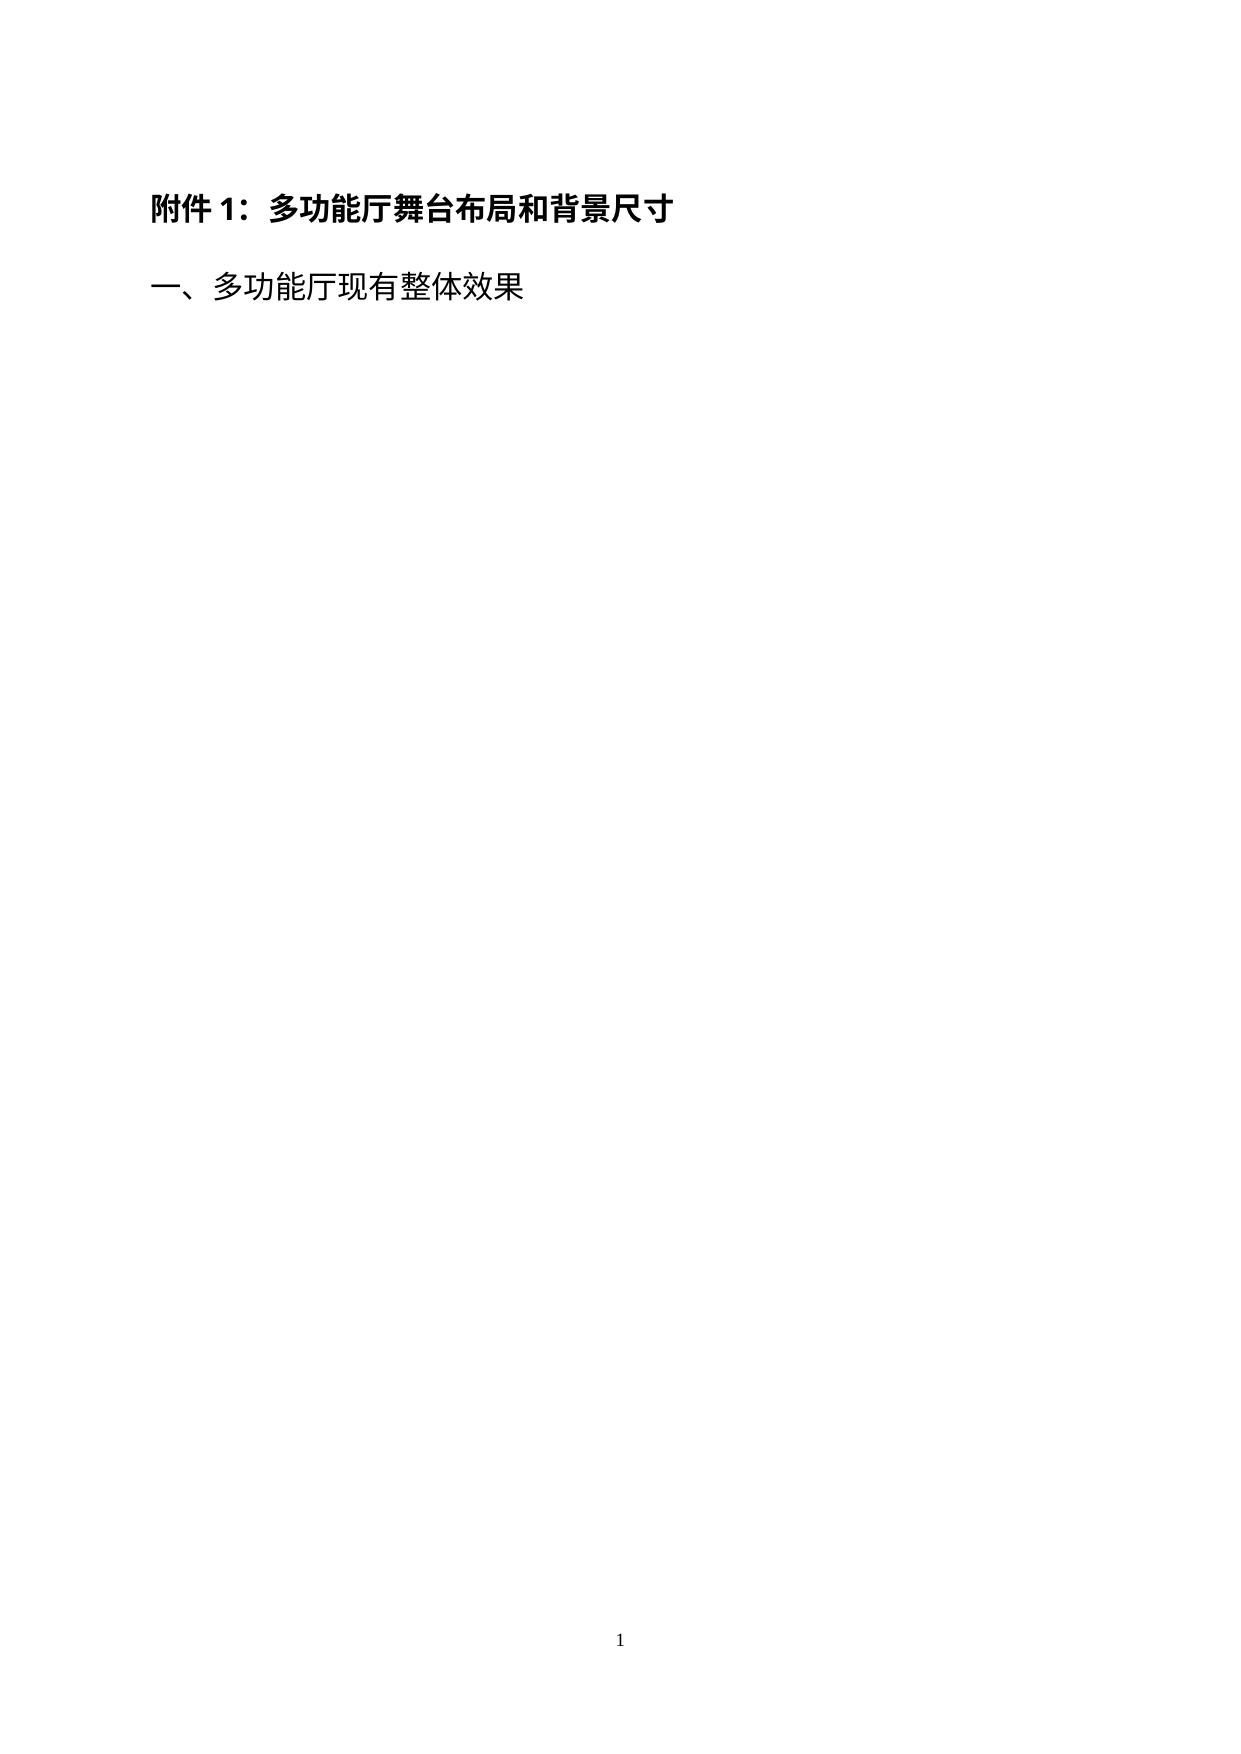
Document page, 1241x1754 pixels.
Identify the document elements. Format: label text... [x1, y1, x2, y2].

text 一、多功能厅现有整体效果 [150, 252, 1046, 317]
text 附件1：多功能厅舞台布局和背景尺寸 [150, 174, 1046, 239]
